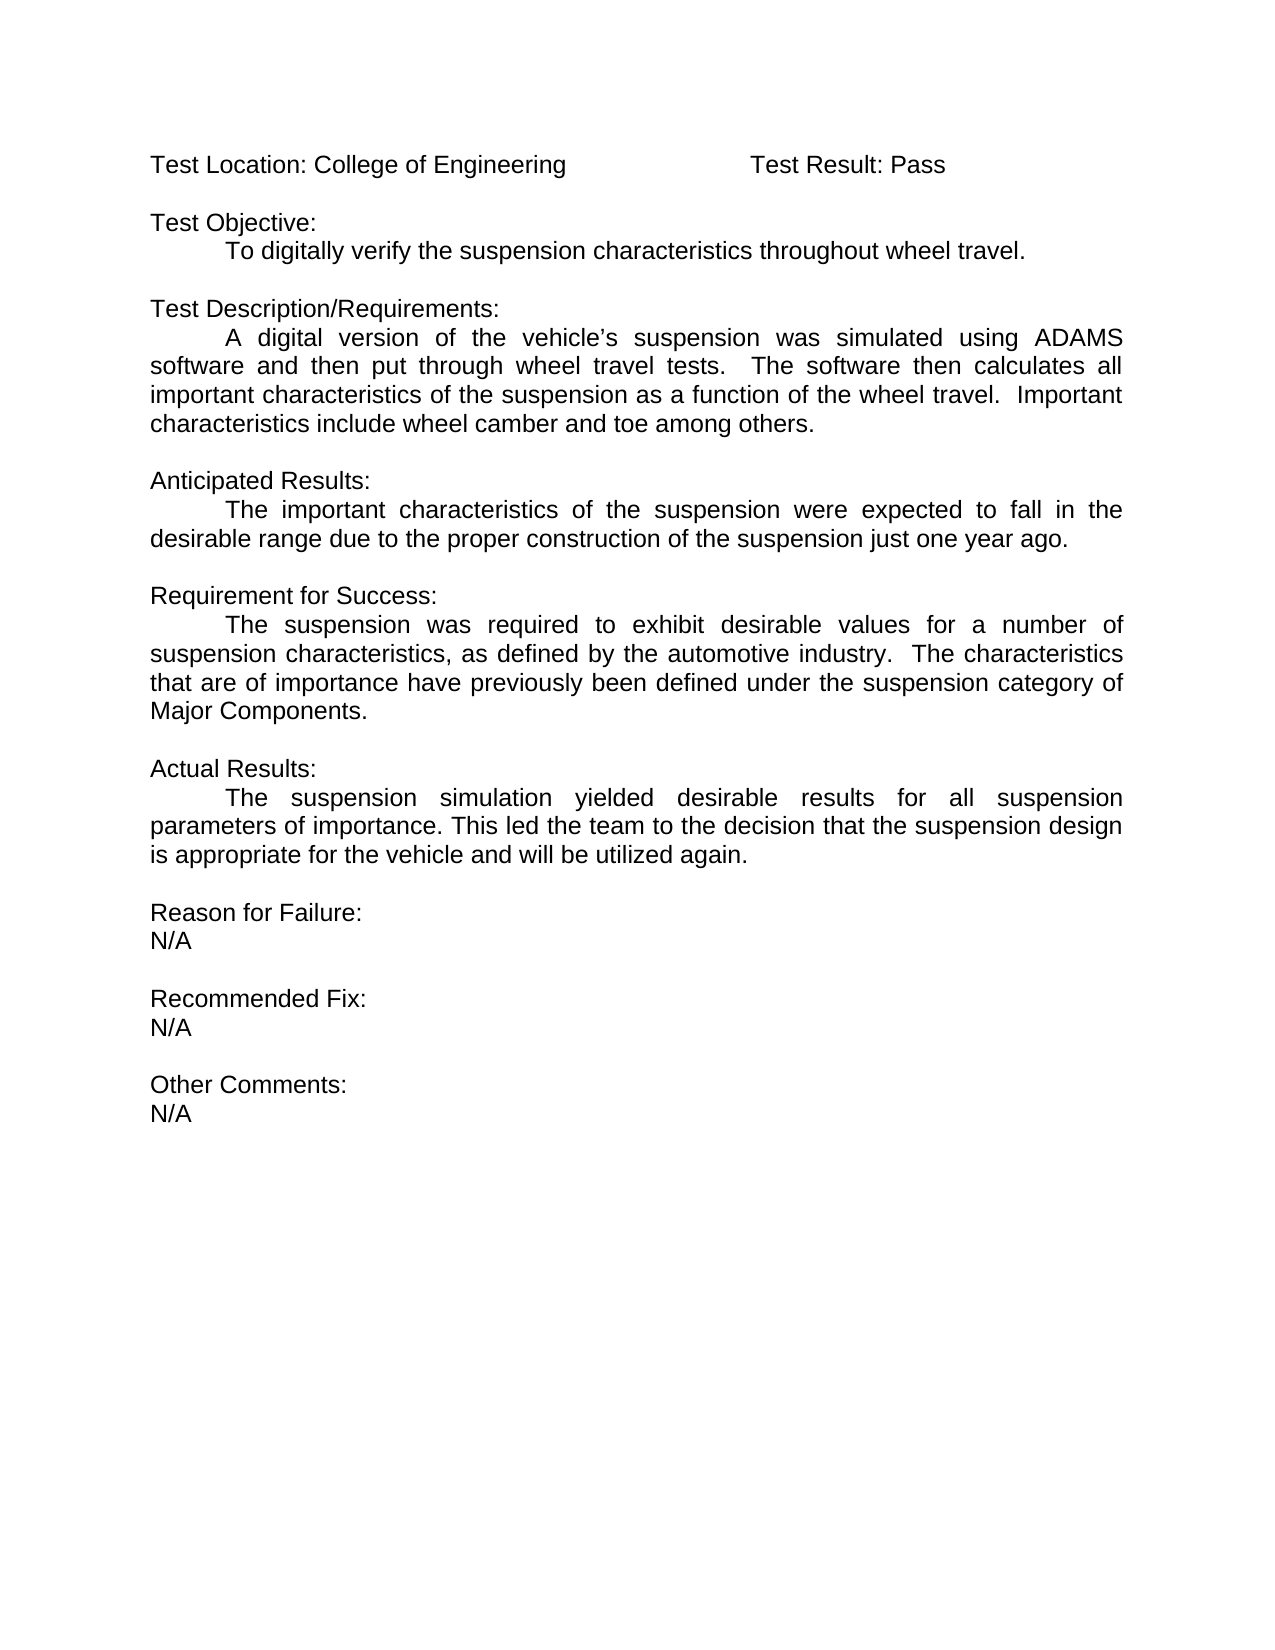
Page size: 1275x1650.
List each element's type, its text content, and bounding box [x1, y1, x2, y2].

text The important characteristics of the suspension were expected to fall in the desirable range due to the proper construction of the suspension just one year ago. [150, 495, 1125, 552]
text Test Objective: [150, 207, 1125, 236]
text To digitally verify the suspension characteristics throughout wheel travel. [150, 236, 1125, 265]
text Test Description/Requirements: [150, 294, 1125, 322]
text Test Location: College of Engineering Test Result: Pass [150, 150, 1125, 179]
text Other Comments: [150, 1070, 1125, 1099]
text N/A [150, 926, 1125, 955]
text Reason for Failure: [150, 897, 1125, 926]
text The suspension was required to exhibit desirable values for a number of suspension characteristics, as defined by the automotive industry. The characteristics that are of importance have previously been defined under the suspension category of Major Components. [150, 610, 1125, 725]
text Recommended Fix: [150, 984, 1125, 1012]
text Anticipated Results: [150, 466, 1125, 495]
text The suspension simulation yielded desirable results for all suspension parameters of importance. This led the team to the decision that the suspension design is appropriate for the vehicle and will be utilized again. [150, 782, 1125, 869]
text N/A [150, 1012, 1125, 1041]
text A digital version of the vehicle’s suspension was simulated using ADAMS software and then put through wheel travel tests. The software then calculates all important characteristics of the suspension as a function of the wheel travel. Important characteristics include wheel camber and toe among others. [150, 322, 1125, 437]
text Requirement for Success: [150, 581, 1125, 610]
text Actual Results: [150, 754, 1125, 782]
text N/A [150, 1099, 1125, 1127]
